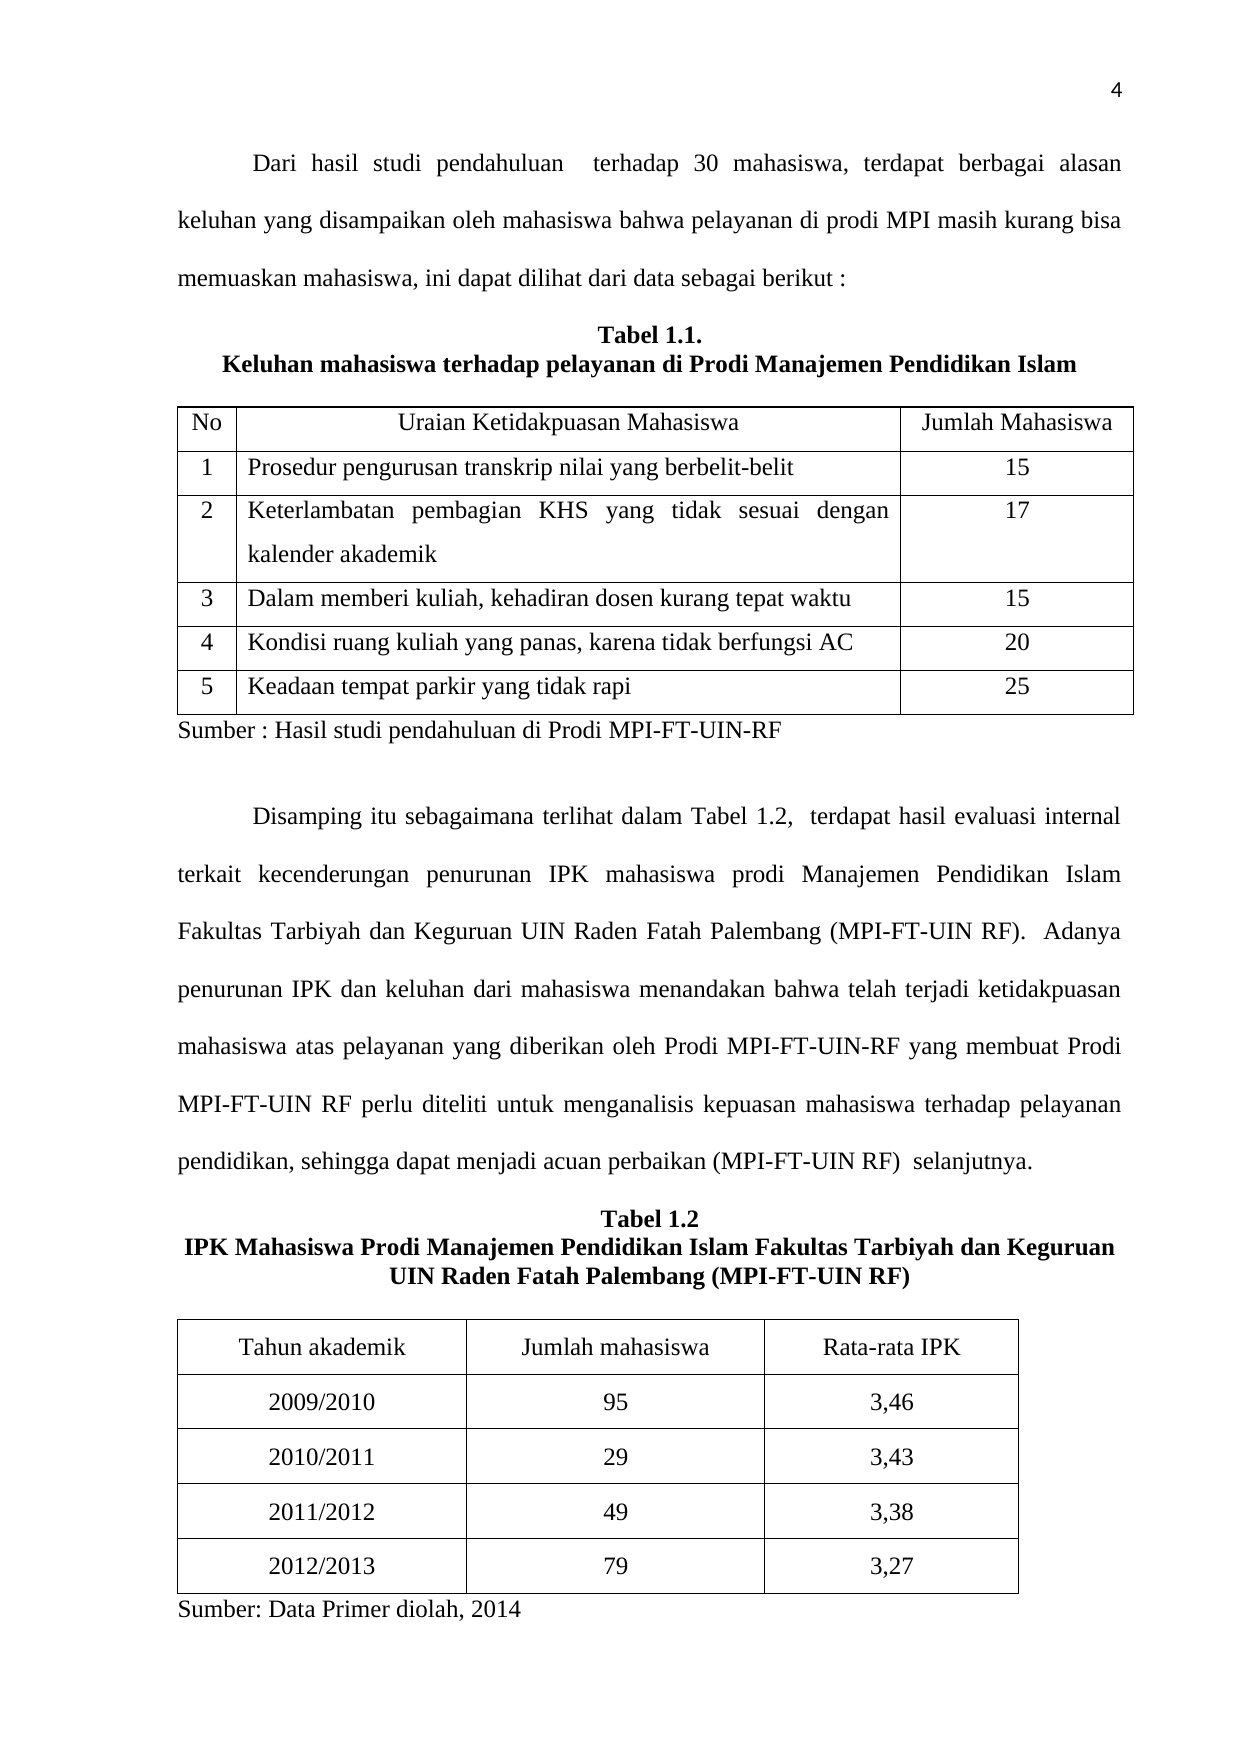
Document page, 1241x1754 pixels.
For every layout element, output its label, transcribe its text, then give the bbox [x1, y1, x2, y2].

table_cell 3,46 [765, 1375, 1018, 1428]
table_cell 15 [901, 452, 1133, 494]
table_header Uraian Ketidakpuasan Mahasiswa [237, 408, 900, 451]
table_cell Keterlambatan pembagian KHS yang tidak sesuai dengan kalender akademik [237, 496, 900, 582]
table_cell 5 [178, 671, 236, 714]
table_header Rata-rata IPK [765, 1320, 1018, 1373]
text Dari hasil studi pendahuluan terhadap 30 mahasiswa, terdapat berbagai alasan keluhan yang disampaikan oleh mahasiswa bahwa pelayanan di prodi MPI masih kurang bisa memuaskan mahasiswa, ini dapat dilihat dari data sebagai berikut : [177, 148, 1122, 291]
table_cell 3,27 [765, 1539, 1018, 1593]
table_cell Prosedur pengurusan transkrip nilai yang berbelit-belit [237, 452, 900, 494]
text Tabel 1.2 [177, 1204, 1122, 1232]
table_header Tahun akademik [178, 1320, 466, 1373]
text Sumber : Hasil studi pendahuluan di Prodi MPI-FT-UIN-RF [177, 715, 1122, 744]
table_cell 17 [901, 496, 1133, 582]
table_header No [178, 408, 236, 451]
table_cell 29 [467, 1429, 764, 1483]
table_header Jumlah Mahasiswa [901, 408, 1133, 451]
table_cell 3,43 [765, 1429, 1018, 1483]
text Keluhan mahasiswa terhadap pelayanan di Prodi Manajemen Pendidikan Islam [177, 349, 1122, 378]
table_cell 2009/2010 [178, 1375, 466, 1428]
table_cell 3 [178, 583, 236, 626]
table_cell 4 [178, 627, 236, 670]
table_cell Dalam memberi kuliah, kehadiran dosen kurang tepat waktu [237, 583, 900, 626]
table_cell 1 [178, 452, 236, 494]
table_cell 2010/2011 [178, 1429, 466, 1483]
text Tabel 1.1. [177, 320, 1122, 349]
table_cell 2012/2013 [178, 1539, 466, 1593]
table_header Jumlah mahasiswa [467, 1320, 764, 1373]
table_cell 20 [901, 627, 1133, 670]
table_cell 49 [467, 1484, 764, 1538]
table_cell 25 [901, 671, 1133, 714]
table_cell 3,38 [765, 1484, 1018, 1538]
text IPK Mahasiswa Prodi Manajemen Pendidikan Islam Fakultas Tarbiyah dan Keguruan UIN Raden Fatah Palembang (MPI-FT-UIN RF) [177, 1232, 1122, 1290]
table_cell Keadaan tempat parkir yang tidak rapi [237, 671, 900, 714]
table_cell 15 [901, 583, 1133, 626]
table_cell 95 [467, 1375, 764, 1428]
table_cell 2 [178, 496, 236, 582]
text Disamping itu sebagaimana terlihat dalam Tabel 1.2, terdapat hasil evaluasi internal terkait kecenderungan penurunan IPK mahasiswa prodi Manajemen Pendidikan Islam Fakultas Tarbiyah dan Keguruan UIN Raden Fatah Palembang (MPI-FT-UIN RF). Adanya penurunan IPK dan keluhan dari mahasiswa menandakan bahwa telah terjadi ketidakpuasan mahasiswa atas pelayanan yang diberikan oleh Prodi MPI-FT-UIN-RF yang membuat Prodi MPI-FT-UIN RF perlu diteliti untuk menganalisis kepuasan mahasiswa terhadap pelayanan pendidikan, sehingga dapat menjadi acuan perbaikan (MPI-FT-UIN RF) selanjutnya. [177, 801, 1122, 1175]
table_cell 2011/2012 [178, 1484, 466, 1538]
table_cell Kondisi ruang kuliah yang panas, karena tidak berfungsi AC [237, 627, 900, 670]
table_cell 79 [467, 1539, 764, 1593]
text Sumber: Data Primer diolah, 2014 [177, 1594, 1122, 1622]
